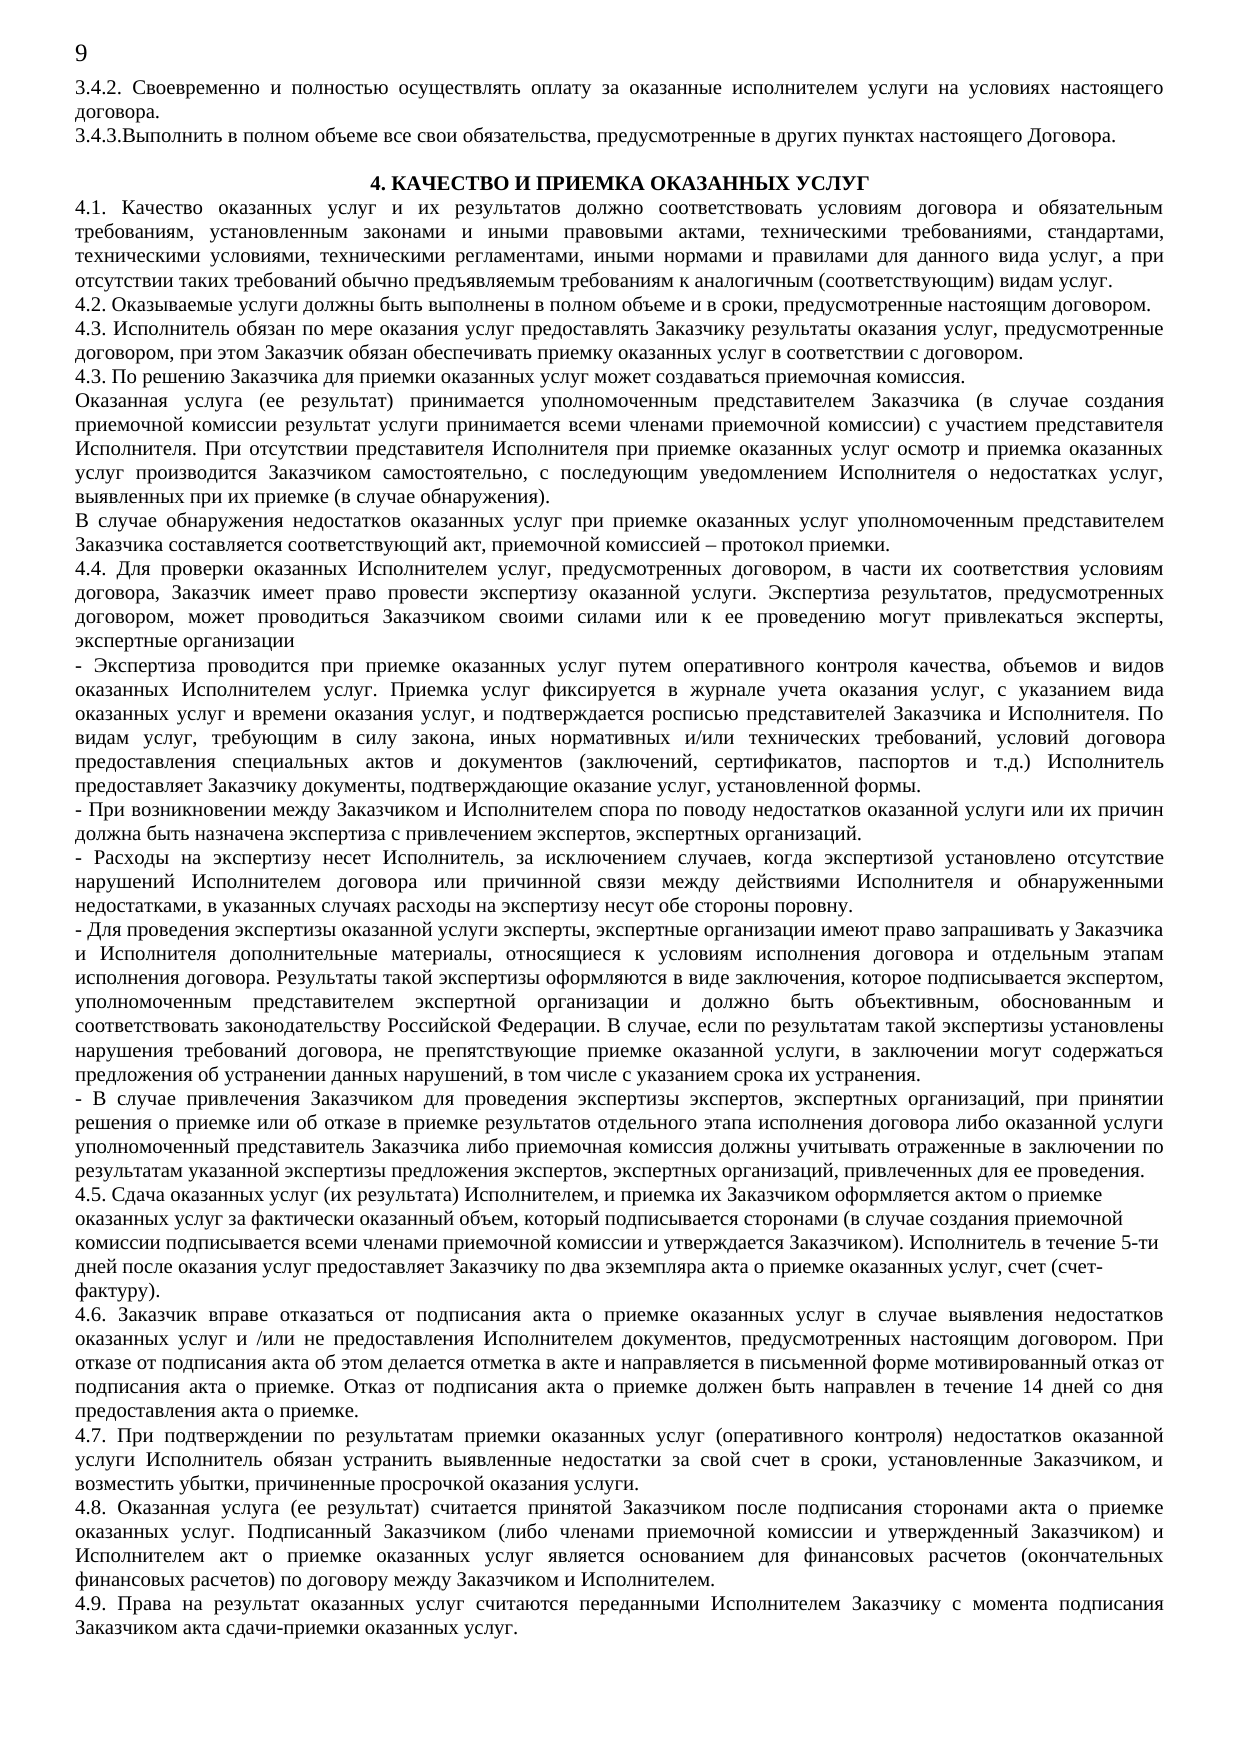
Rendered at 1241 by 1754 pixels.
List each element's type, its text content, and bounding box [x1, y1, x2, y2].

text - При возникновении между Заказчиком и Исполнителем спора по поводу недостатков оказанной услуги или их причин должна быть назначена экспертиза с привлечением экспертов, экспертных организаций. [75, 797, 1165, 845]
text 4.1. Качество оказанных услуг и их результатов должно соответствовать условиям договора и обязательным требованиям, установленным законами и иными правовыми актами, техническими требованиями, стандартами, техническими условиями, техническими регламентами, иными нормами и правилами для данного вида услуг, а при отсутствии таких требований обычно предъявляемым требованиям к аналогичным (соответствующим) видам услуг. [75, 195, 1165, 292]
text 3.4.3.Выполнить в полном объеме все свои обязательства, предусмотренные в других пунктах настоящего Договора. [75, 123, 1165, 147]
text 4.7. При подтверждении по результатам приемки оказанных услуг (оперативного контроля) недостатков оказанной услуги Исполнитель обязан устранить выявленные недостатки за свой счет в сроки, установленные Заказчиком, и возместить убытки, причиненные просрочкой оказания услуги. [75, 1422, 1165, 1495]
text 4.9. Права на результат оказанных услуг считаются переданными Исполнителем Заказчику с момента подписания Заказчиком акта сдачи-приемки оказанных услуг. [75, 1591, 1165, 1639]
text 4.3. По решению Заказчика для приемки оказанных услуг может создаваться приемочная комиссия. [75, 364, 1165, 388]
text 4.5. Сдача оказанных услуг (их результата) Исполнителем, и приемка их Заказчиком оформляется актом о приемке оказанных услуг за фактически оказанный объем, который подписывается сторонами (в случае создания приемочной комиссии подписывается всеми членами приемочной комиссии и утверждается Заказчиком). Исполнитель в течение 5-ти дней после оказания услуг предоставляет Заказчику по два экземпляра акта о приемке оказанных услуг, счет (счет-фактуру). [75, 1182, 1165, 1302]
text - Расходы на экспертизу несет Исполнитель, за исключением случаев, когда экспертизой установлено отсутствие нарушений Исполнителем договора или причинной связи между действиями Исполнителя и обнаруженными недостатками, в указанных случаях расходы на экспертизу несут обе стороны поровну. [75, 845, 1165, 917]
text В случае обнаружения недостатков оказанных услуг при приемке оказанных услуг уполномоченным представителем Заказчика составляется соответствующий акт, приемочной комиссией – протокол приемки. [75, 508, 1165, 556]
text 3.4.2. Своевременно и полностью осуществлять оплату за оказанные исполнителем услуги на условиях настоящего договора. [75, 75, 1165, 123]
text Оказанная услуга (ее результат) принимается уполномоченным представителем Заказчика (в случае создания приемочной комиссии результат услуги принимается всеми членами приемочной комиссии) с участием представителя Исполнителя. При отсутствии представителя Исполнителя при приемке оказанных услуг осмотр и приемка оказанных услуг производится Заказчиком самостоятельно, с последующим уведомлением Исполнителя о недостатках услуг, выявленных при их приемке (в случае обнаружения). [75, 388, 1165, 508]
text - Для проведения экспертизы оказанной услуги эксперты, экспертные организации имеют право запрашивать у Заказчика и Исполнителя дополнительные материалы, относящиеся к условиям исполнения договора и отдельным этапам исполнения договора. Результаты такой экспертизы оформляются в виде заключения, которое подписывается экспертом, уполномоченным представителем экспертной организации и должно быть объективным, обоснованным и соответствовать законодательству Российской Федерации. В случае, если по результатам такой экспертизы установлены нарушения требований договора, не препятствующие приемке оказанной услуги, в заключении могут содержаться предложения об устранении данных нарушений, в том числе с указанием срока их устранения. [75, 917, 1165, 1086]
text 4. КАЧЕСТВО И ПРИЕМКА ОКАЗАННЫХ УСЛУГ [75, 171, 1165, 195]
text 4.6. Заказчик вправе отказаться от подписания акта о приемке оказанных услуг в случае выявления недостатков оказанных услуг и /или не предоставления Исполнителем документов, предусмотренных настоящим договором. При отказе от подписания акта об этом делается отметка в акте и направляется в письменной форме мотивированный отказ от подписания акта о приемке. Отказ от подписания акта о приемке должен быть направлен в течение 14 дней со дня предоставления акта о приемке. [75, 1302, 1165, 1422]
text 4.3. Исполнитель обязан по мере оказания услуг предоставлять Заказчику результаты оказания услуг, предусмотренные договором, при этом Заказчик обязан обеспечивать приемку оказанных услуг в соответствии с договором. [75, 316, 1165, 364]
text 4.4. Для проверки оказанных Исполнителем услуг, предусмотренных договором, в части их соответствия условиям договора, Заказчик имеет право провести экспертизу оказанной услуги. Экспертиза результатов, предусмотренных договором, может проводиться Заказчиком своими силами или к ее проведению могут привлекаться эксперты, экспертные организации [75, 556, 1165, 652]
text 4.8. Оказанная услуга (ее результат) считается принятой Заказчиком после подписания сторонами акта о приемке оказанных услуг. Подписанный Заказчиком (либо членами приемочной комиссии и утвержденный Заказчиком) и Исполнителем акт о приемке оказанных услуг является основанием для финансовых расчетов (окончательных финансовых расчетов) по договору между Заказчиком и Исполнителем. [75, 1495, 1165, 1591]
text - Экспертиза проводится при приемке оказанных услуг путем оперативного контроля качества, объемов и видов оказанных Исполнителем услуг. Приемка услуг фиксируется в журнале учета оказания услуг, с указанием вида оказанных услуг и времени оказания услуг, и подтверждается росписью представителей Заказчика и Исполнителя. По видам услуг, требующим в силу закона, иных нормативных и/или технических требований, условий договора предоставления специальных актов и документов (заключений, сертификатов, паспортов и т.д.) Исполнитель предоставляет Заказчику документы, подтверждающие оказание услуг, установленной формы. [75, 652, 1165, 797]
text - В случае привлечения Заказчиком для проведения экспертизы экспертов, экспертных организаций, при принятии решения о приемке или об отказе в приемке результатов отдельного этапа исполнения договора либо оказанной услуги уполномоченный представитель Заказчика либо приемочная комиссия должны учитывать отраженные в заключении по результатам указанной экспертизы предложения экспертов, экспертных организаций, привлеченных для ее проведения. [75, 1086, 1165, 1182]
text 4.2. Оказываемые услуги должны быть выполнены в полном объеме и в сроки, предусмотренные настоящим договором. [75, 292, 1165, 316]
